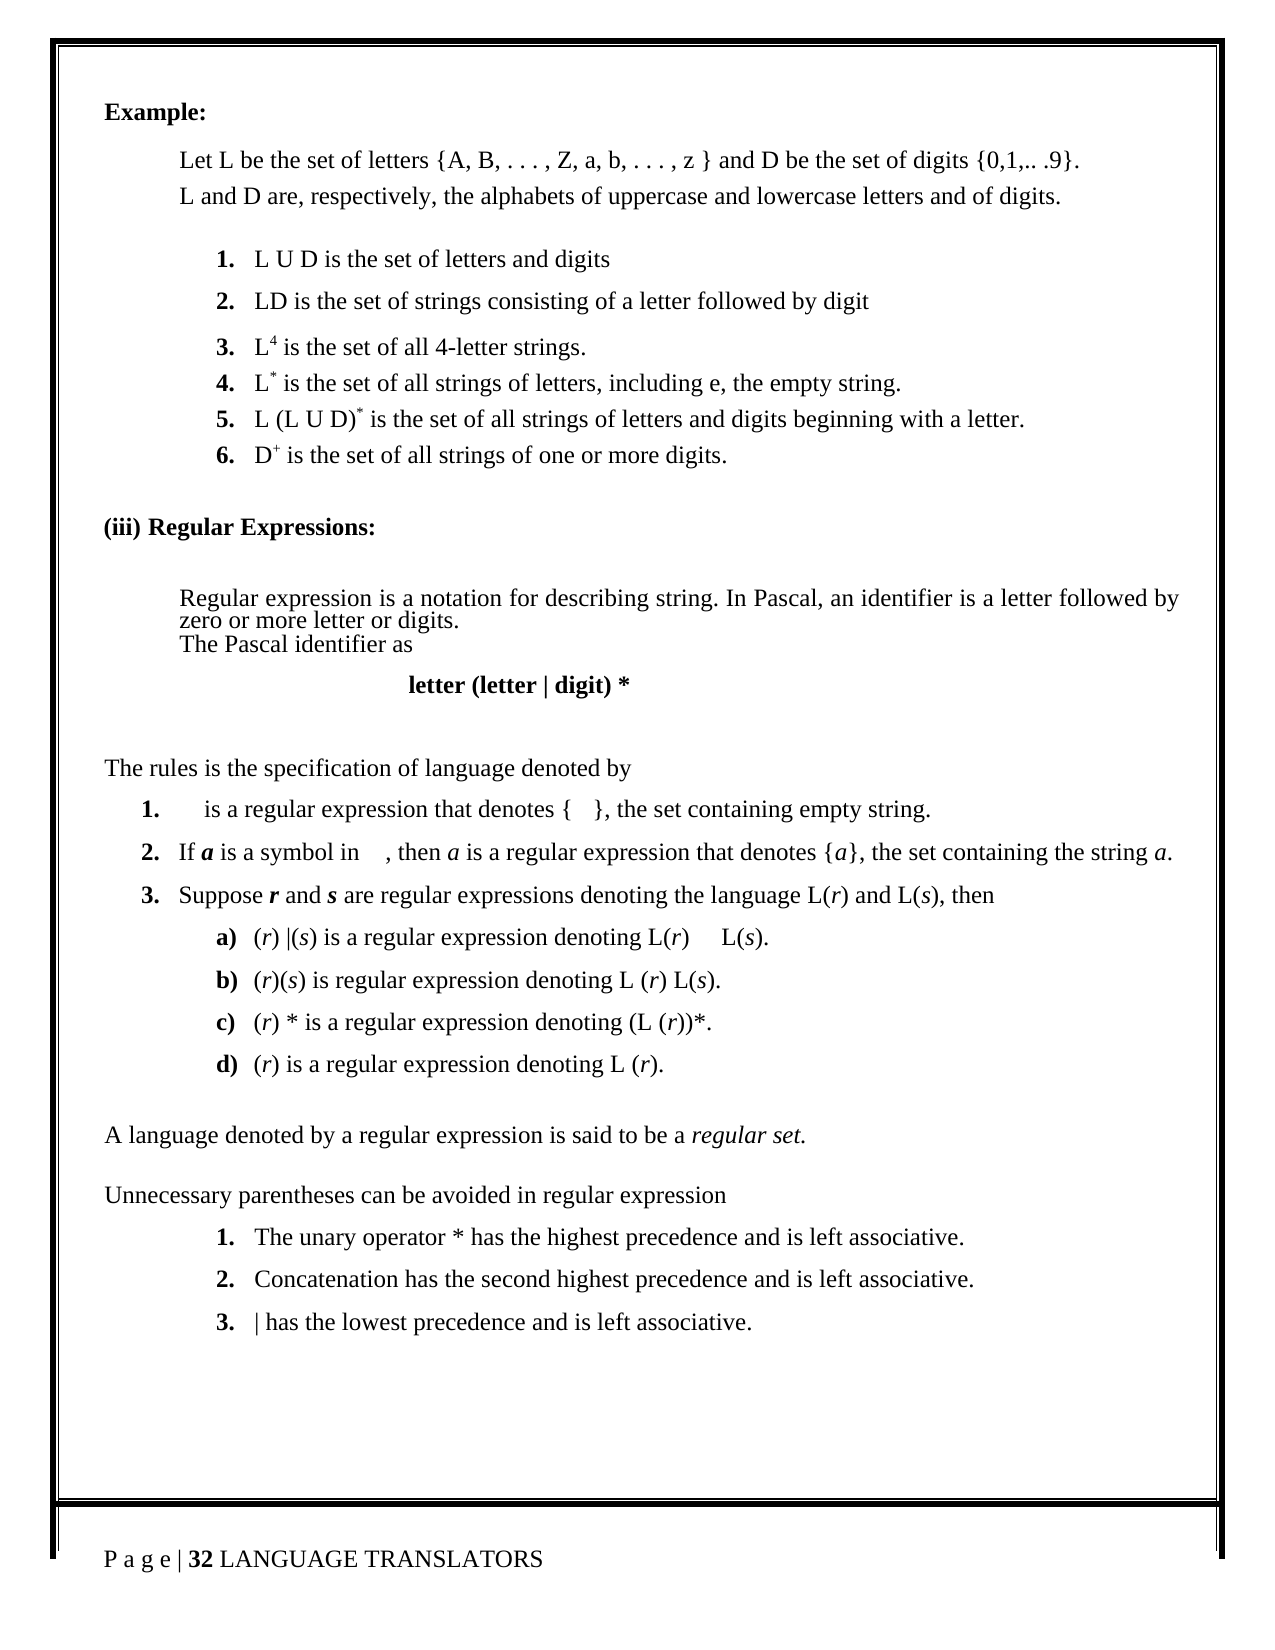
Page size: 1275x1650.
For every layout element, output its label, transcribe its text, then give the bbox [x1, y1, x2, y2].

list If a is a symbol in , then a is a regular expression that denotes {a}, the set containing the string a. [141, 838, 1181, 866]
list Regular expression is a notation for describing string. In Pascal, an identifier is a letter followed by zero or more letter or digits. [141, 588, 1181, 634]
list L U D is the set of letters and digits [216, 244, 1181, 273]
list The Pascal identifier as [141, 634, 1181, 657]
text P a g e | 32 LANGUAGE TRANSLATORS [103, 1544, 1181, 1572]
list (r) * is a regular expression denoting (L (r))*. [216, 1007, 1181, 1036]
list The unary operator * has the highest precedence and is left associative. [216, 1223, 1181, 1251]
list L4 is the set of all 4-letter strings. [216, 332, 1181, 361]
text A language denoted by a regular expression is said to be a regular set. [104, 1121, 1181, 1149]
list Let L be the set of letters {A, B, . . . , Z, a, b, . . . , z } and D be the set of digits {0,1,.. .9}. [141, 145, 1181, 174]
list LD is the set of strings consisting of a letter followed by digit [216, 287, 1181, 315]
list (r)(s) is regular expression denoting L (r) L(s). [216, 965, 1181, 994]
list L and D are, respectively, the alphabets of uppercase and lowercase letters and of digits. [141, 187, 1181, 209]
text Unnecessary parentheses can be avoided in regular expression [104, 1181, 1181, 1209]
list Concatenation has the second highest precedence and is left associative. [216, 1265, 1181, 1293]
list (r) |(s) is a regular expression denoting L(r)  L(s). [216, 922, 1181, 951]
text The rules is the specification of language denoted by [104, 753, 1181, 782]
list (r) is a regular expression denoting L (r). [216, 1049, 1181, 1078]
list  is a regular expression that denotes {}, the set containing empty string. [141, 795, 1181, 824]
list | has the lowest precedence and is left associative. [216, 1307, 1181, 1336]
text Example: [104, 98, 1181, 126]
text letter (letter | digit) * [408, 671, 1181, 699]
list Suppose r and s are regular expressions denoting the language L(r) and L(s), then [141, 880, 1181, 909]
list D+ is the set of all strings of one or more digits. [216, 440, 1181, 469]
list L (L U D)* is the set of all strings of letters and digits beginning with a letter. [216, 404, 1181, 433]
list Regular Expressions: [103, 513, 1181, 541]
list L* is the set of all strings of letters, including e, the empty string. [216, 368, 1181, 397]
